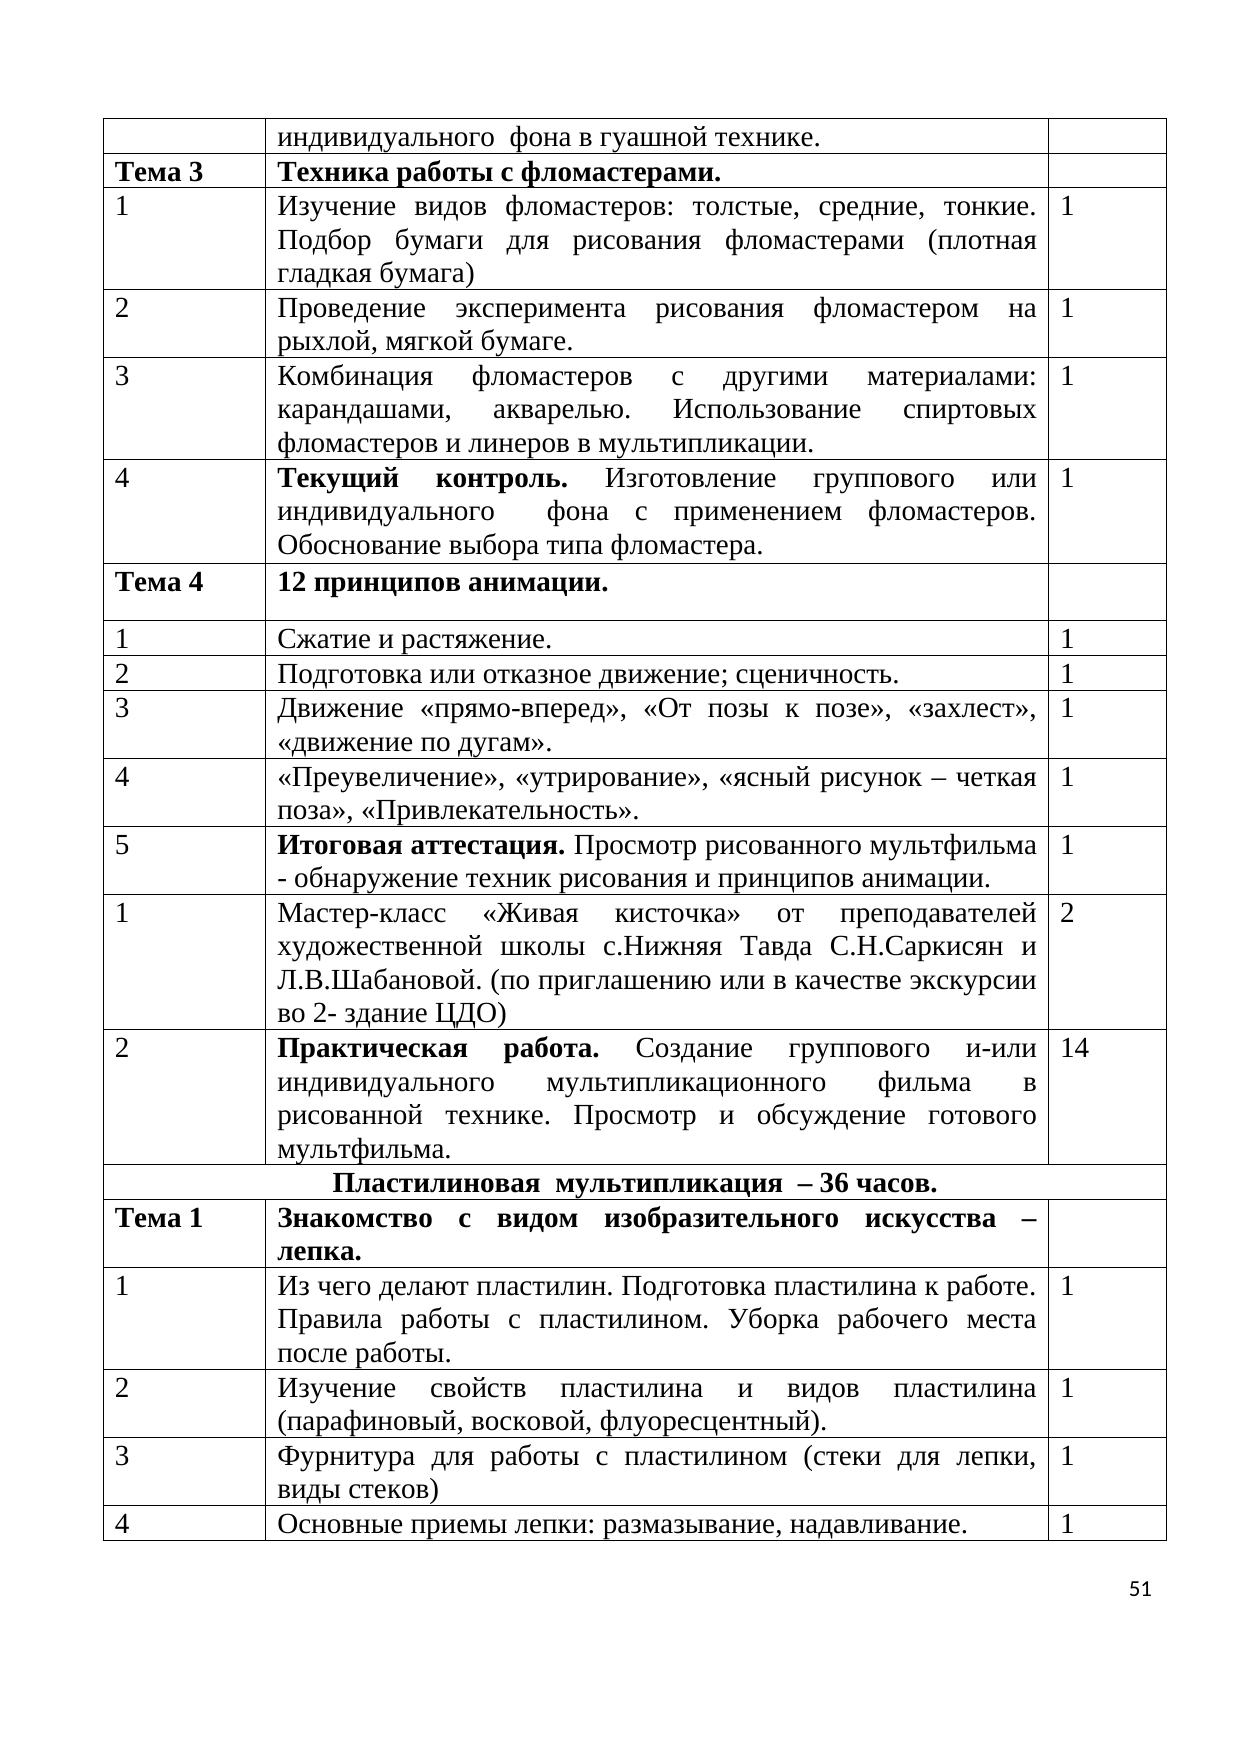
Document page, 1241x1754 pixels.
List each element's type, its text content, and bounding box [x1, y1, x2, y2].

table_cell 1 [1049, 290, 1166, 357]
table_cell Техника работы с фломастерами. [266, 154, 1048, 187]
table_cell Комбинация фломастеров с другими материалами: карандашами, акварелью. Использование спиртовых фломастеров и линеров в мультипликации. [266, 358, 1048, 459]
table_cell Тема 4 [104, 564, 265, 620]
table_cell 4 [104, 1506, 265, 1539]
table_cell 6 [104, 119, 265, 153]
table_cell 1 [1049, 1370, 1166, 1437]
table_cell 2 [104, 656, 265, 689]
table_cell 3 [104, 358, 265, 459]
table_cell 3 [104, 691, 265, 758]
table_cell Из чего делают пластилин. Подготовка пластилина к работе. Правила работы с пластилином. Уборка рабочего места после работы. [266, 1268, 1048, 1369]
table_cell Подготовка или отказное движение; сценичность. [266, 656, 1048, 689]
table_cell 4 [104, 460, 265, 563]
table_cell 3 [104, 1438, 265, 1505]
table_cell 2 [104, 1370, 265, 1437]
table_cell 1 [104, 621, 265, 655]
table_cell Мастер-класс «Живая кисточка» от преподавателей художественной школы с.Нижняя Тавда С.Н.Саркисян и Л.В.Шабановой. (по приглашению или в качестве экскурсии во 2- здание ЦДО) [266, 895, 1048, 1029]
table_cell 1 [1049, 1268, 1166, 1369]
table_cell Итоговая аттестация. Просмотр рисованного мультфильма - обнаружение техник рисования и принципов анимации. [266, 827, 1048, 894]
table_cell 1 [1049, 119, 1166, 153]
table_cell 1 [1049, 188, 1166, 289]
table_cell 1 [1049, 460, 1166, 563]
table_cell 14 [1049, 1030, 1166, 1164]
table_cell 1 [1049, 827, 1166, 894]
table_cell 5 [104, 827, 265, 894]
table_cell 1 [1049, 691, 1166, 758]
table_cell [1049, 154, 1166, 187]
table_cell 4 [104, 759, 265, 826]
table_cell 1 [104, 895, 265, 1029]
table_cell «Преувеличение», «утрирование», «ясный рисунок – четкая поза», «Привлекательность». [266, 759, 1048, 826]
table_cell 1 [1049, 759, 1166, 826]
table_cell 1 [1049, 1438, 1166, 1505]
table_cell 1 [1049, 621, 1166, 655]
table_cell 1 [104, 188, 265, 289]
table_cell Знакомство с видом изобразительного искусства – лепка. [266, 1200, 1048, 1267]
table_cell 1 [1049, 358, 1166, 459]
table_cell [266, 119, 1048, 153]
table_cell Изучение свойств пластилина и видов пластилина (парафиновый, восковой, флуоресцентный). [266, 1370, 1048, 1437]
table_cell [1049, 1200, 1166, 1267]
table_cell Изучение видов фломастеров: толстые, средние, тонкие. Подбор бумаги для рисования фломастерами (плотная гладкая бумага) [266, 188, 1048, 289]
table_cell Основные приемы лепки: размазывание, надавливание. [266, 1506, 1048, 1539]
table_cell 2 [104, 290, 265, 357]
table_cell 2 [1049, 895, 1166, 1029]
table_cell Пластилиновая мультипликация – 36 часов. [104, 1165, 1166, 1199]
table_cell Практическая работа. Создание группового и-или индивидуального мультипликационного фильма в рисованной технике. Просмотр и обсуждение готового мультфильма. [266, 1030, 1048, 1164]
table_cell Движение «прямо-вперед», «От позы к позе», «захлест», «движение по дугам». [266, 691, 1048, 758]
table_cell 12 принципов анимации. [266, 564, 1048, 620]
table_cell 1 [1049, 656, 1166, 689]
table_cell Сжатие и растяжение. [266, 621, 1048, 655]
table_cell 2 [104, 1030, 265, 1164]
table_cell 1 [1049, 1506, 1166, 1539]
table_cell 1 [104, 1268, 265, 1369]
table_cell Текущий контроль. Изготовление группового или индивидуального фона с применением фломастеров. Обоснование выбора типа фломастера. [266, 460, 1048, 563]
table_cell [1049, 564, 1166, 620]
table_cell Фурнитура для работы с пластилином (стеки для лепки, виды стеков) [266, 1438, 1048, 1505]
table_cell Тема 3 [104, 154, 265, 187]
table_cell Проведение эксперимента рисования фломастером на рыхлой, мягкой бумаге. [266, 290, 1048, 357]
table_cell Тема 1 [104, 1200, 265, 1267]
